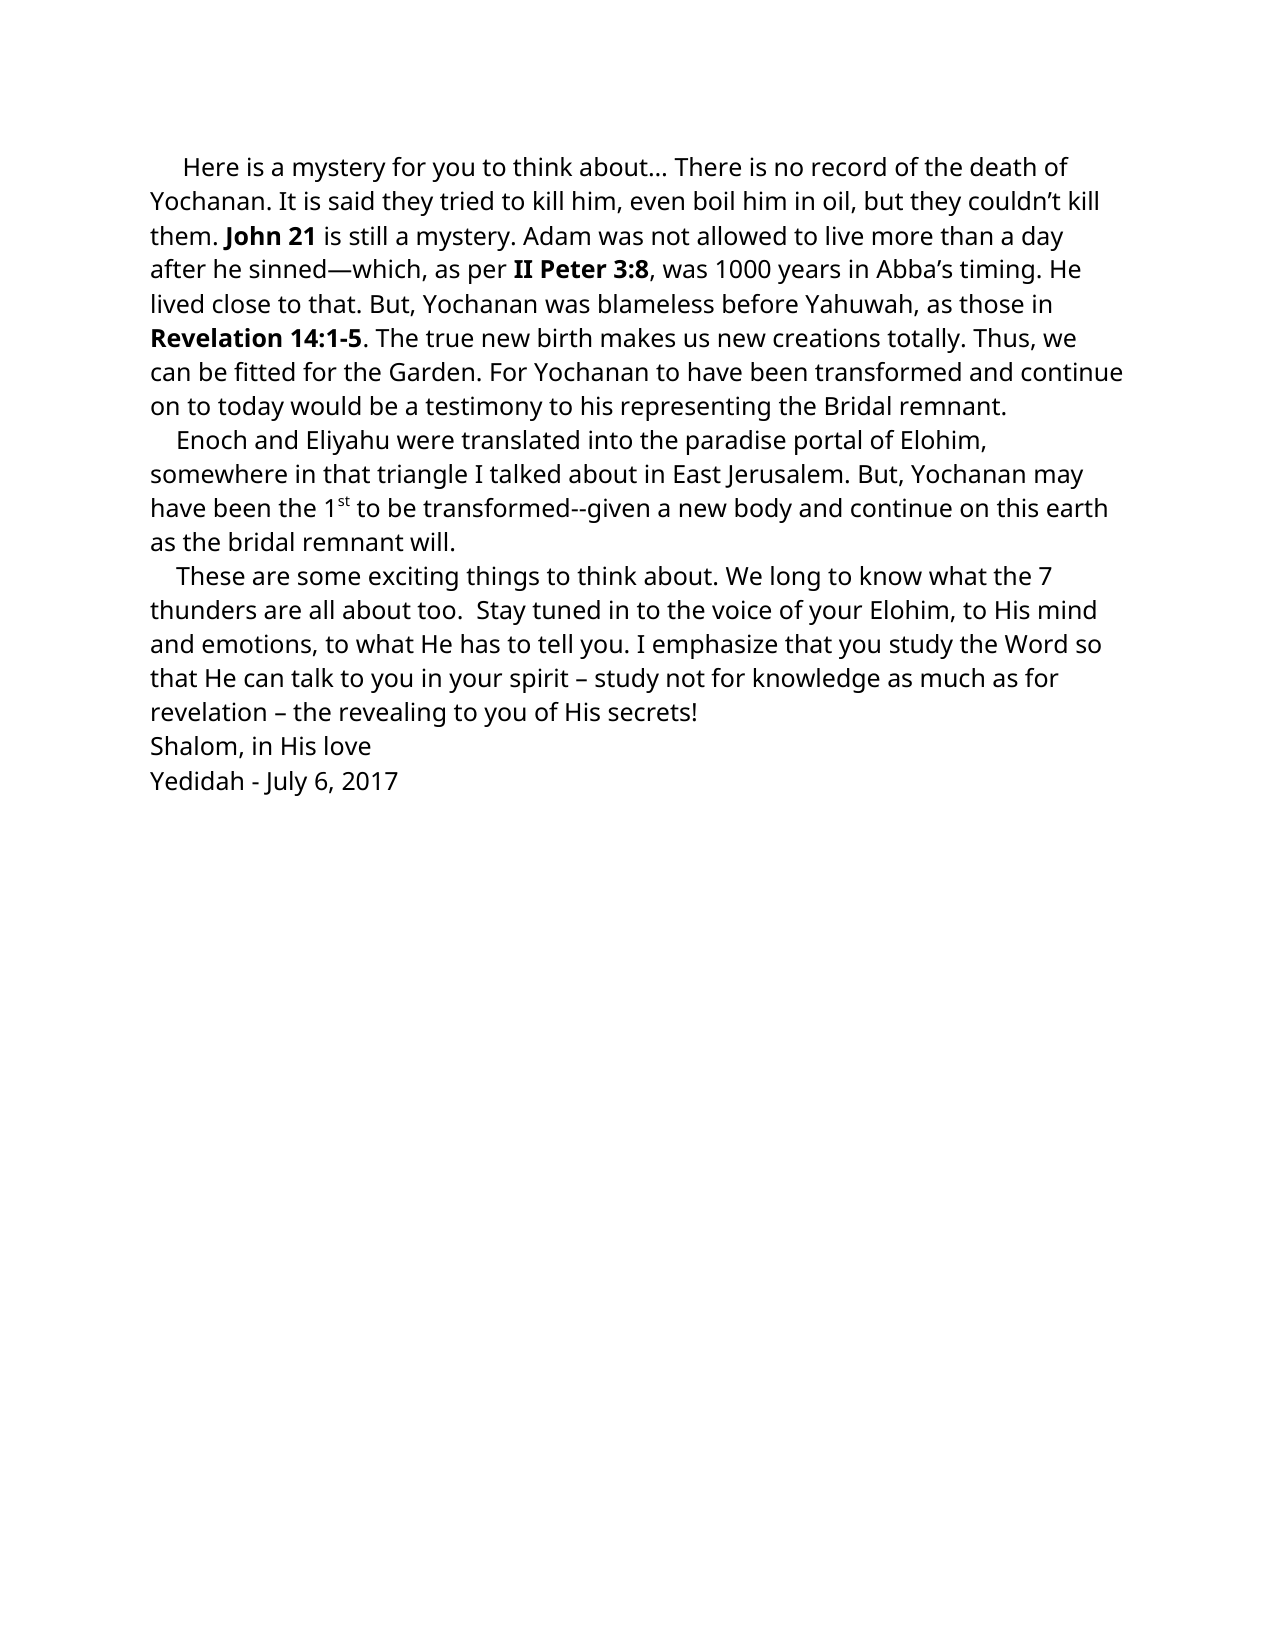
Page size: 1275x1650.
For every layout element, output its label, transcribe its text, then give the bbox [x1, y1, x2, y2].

text Shalom, in His love [150, 729, 1125, 763]
text Here is a mystery for you to think about… There is no record of the death of Yochanan. It is said they tried to kill him, even boil him in oil, but they couldn’t kill them. John 21 is still a mystery. Adam was not allowed to live more than a day after he sinned—which, as per II Peter 3:8, was 1000 years in Abba’s timing. He lived close to that. But, Yochanan was blameless before Yahuwah, as those in Revelation 14:1-5. The true new birth makes us new creations totally. Thus, we can be fitted for the Garden. For Yochanan to have been transformed and continue on to today would be a testimony to his representing the Bridal remnant. [150, 150, 1125, 422]
text Yedidah - July 6, 2017 [150, 763, 1125, 797]
text These are some exciting things to think about. We long to know what the 7 thunders are all about too. Stay tuned in to the voice of your Elohim, to His mind and emotions, to what He has to tell you. I emphasize that you study the Word so that He can talk to you in your spirit – study not for knowledge as much as for revelation – the revealing to you of His secrets! [150, 559, 1125, 729]
text Enoch and Eliyahu were translated into the paradise portal of Elohim, somewhere in that triangle I talked about in East Jerusalem. But, Yochanan may have been the 1st to be transformed--given a new body and continue on this earth as the bridal remnant will. [150, 422, 1125, 559]
